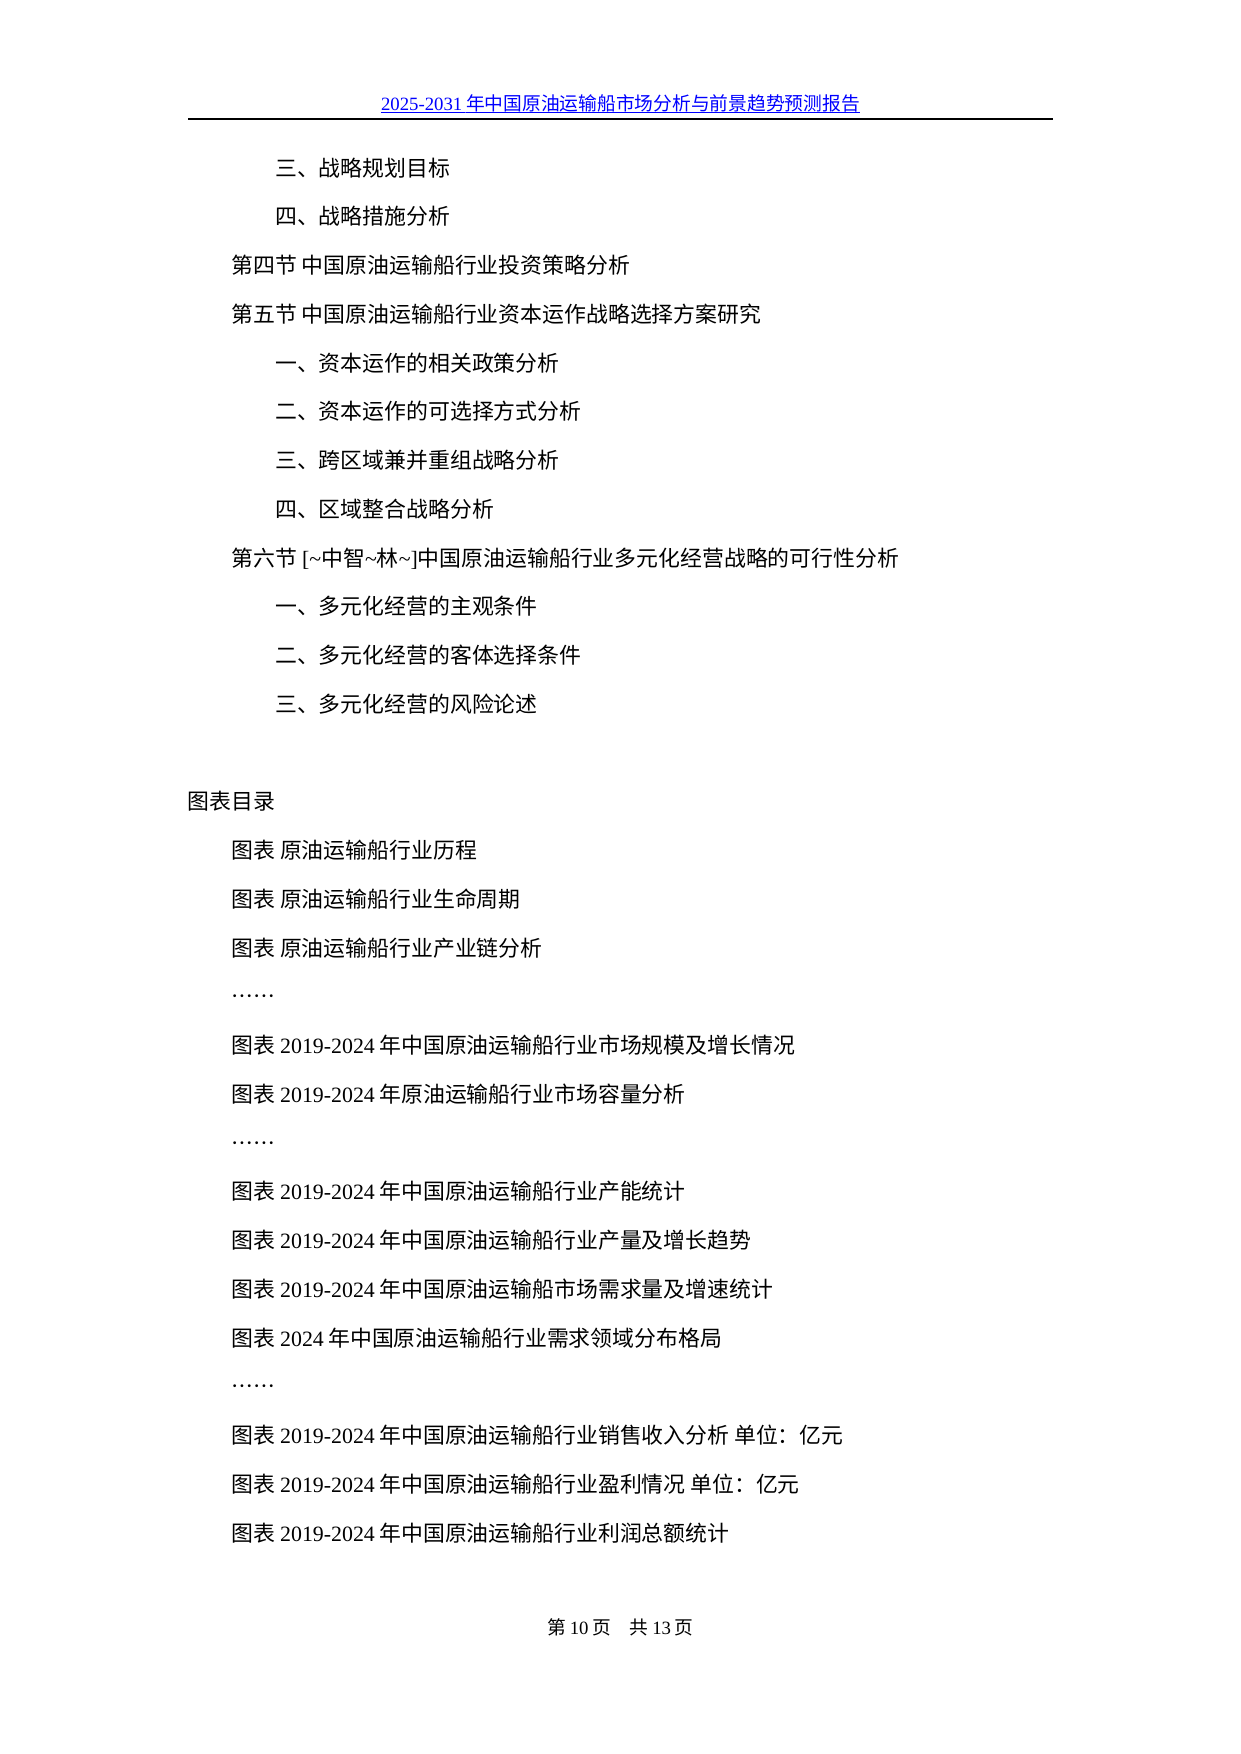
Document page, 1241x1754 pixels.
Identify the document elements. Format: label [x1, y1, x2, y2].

text [187, 150, 1053, 1548]
